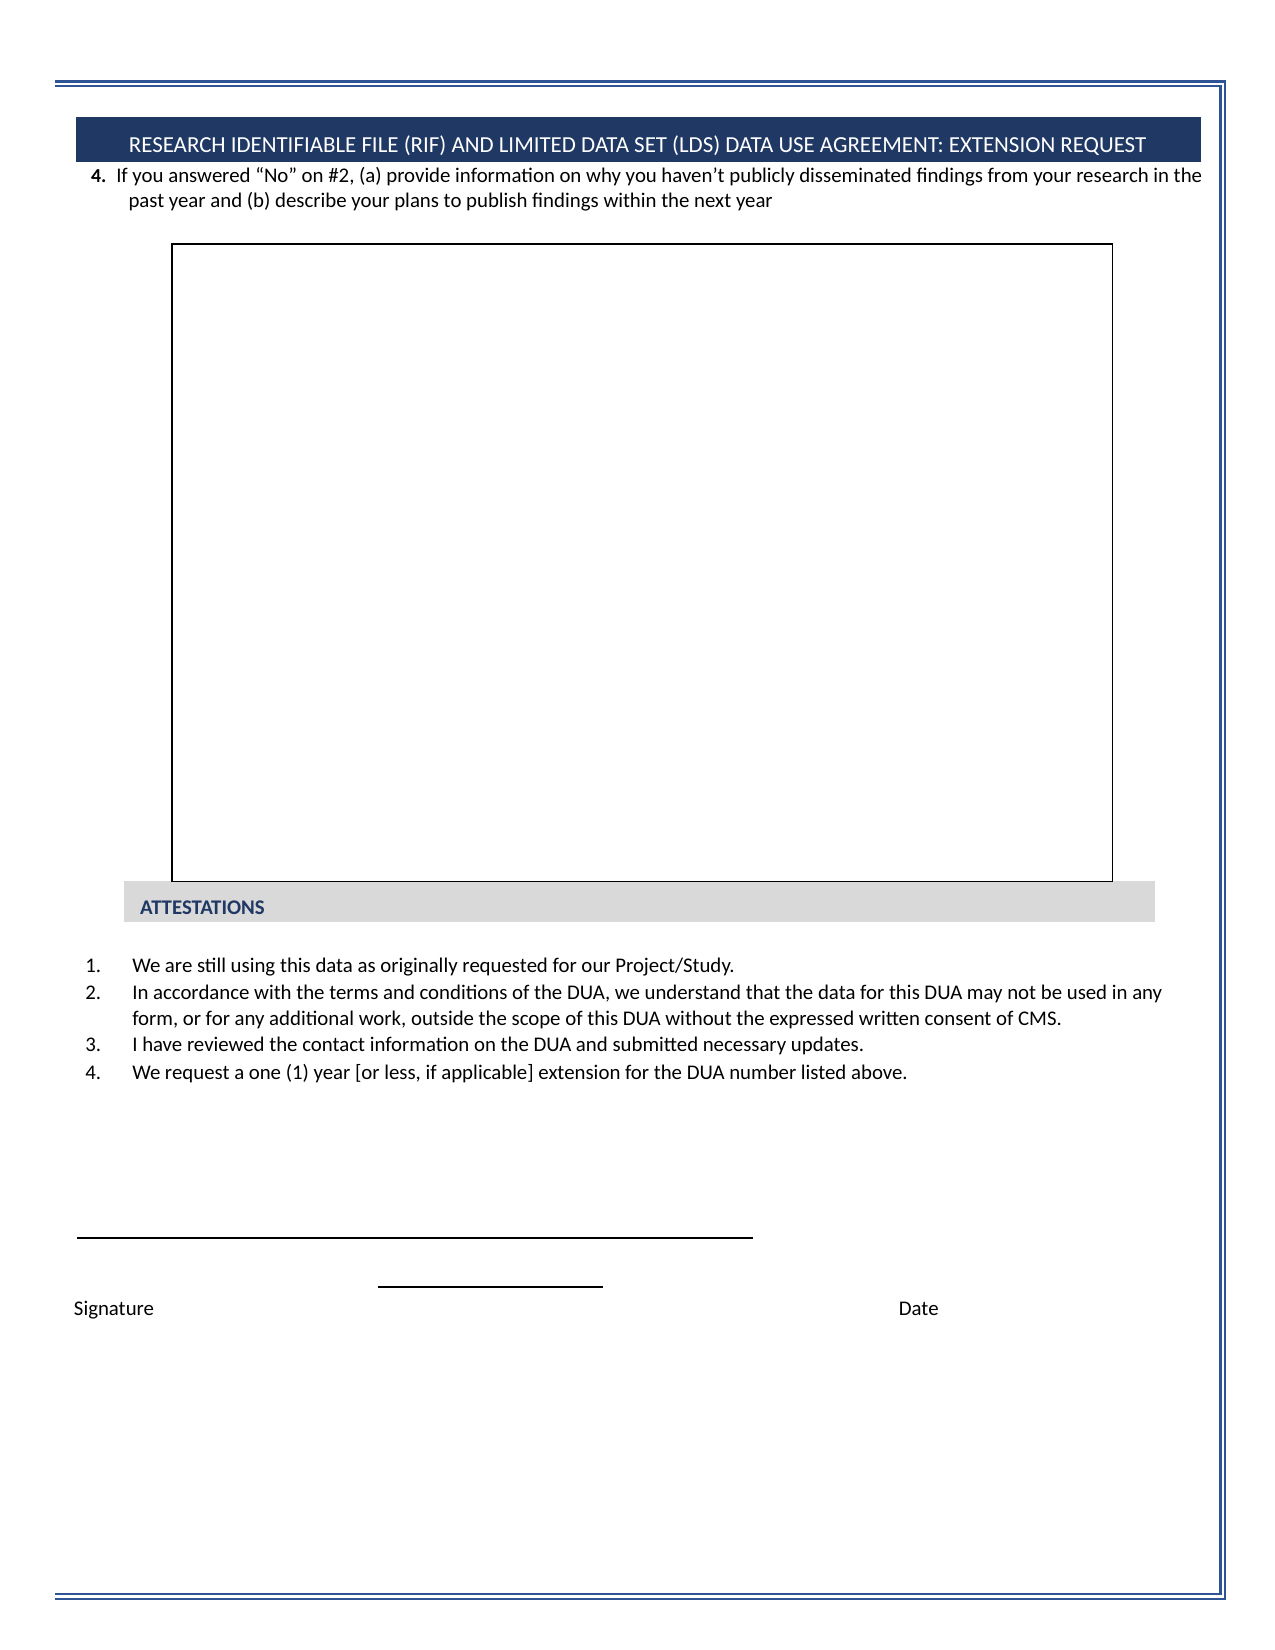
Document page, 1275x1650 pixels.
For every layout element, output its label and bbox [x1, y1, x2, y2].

table_header [55, 87, 1219, 1593]
